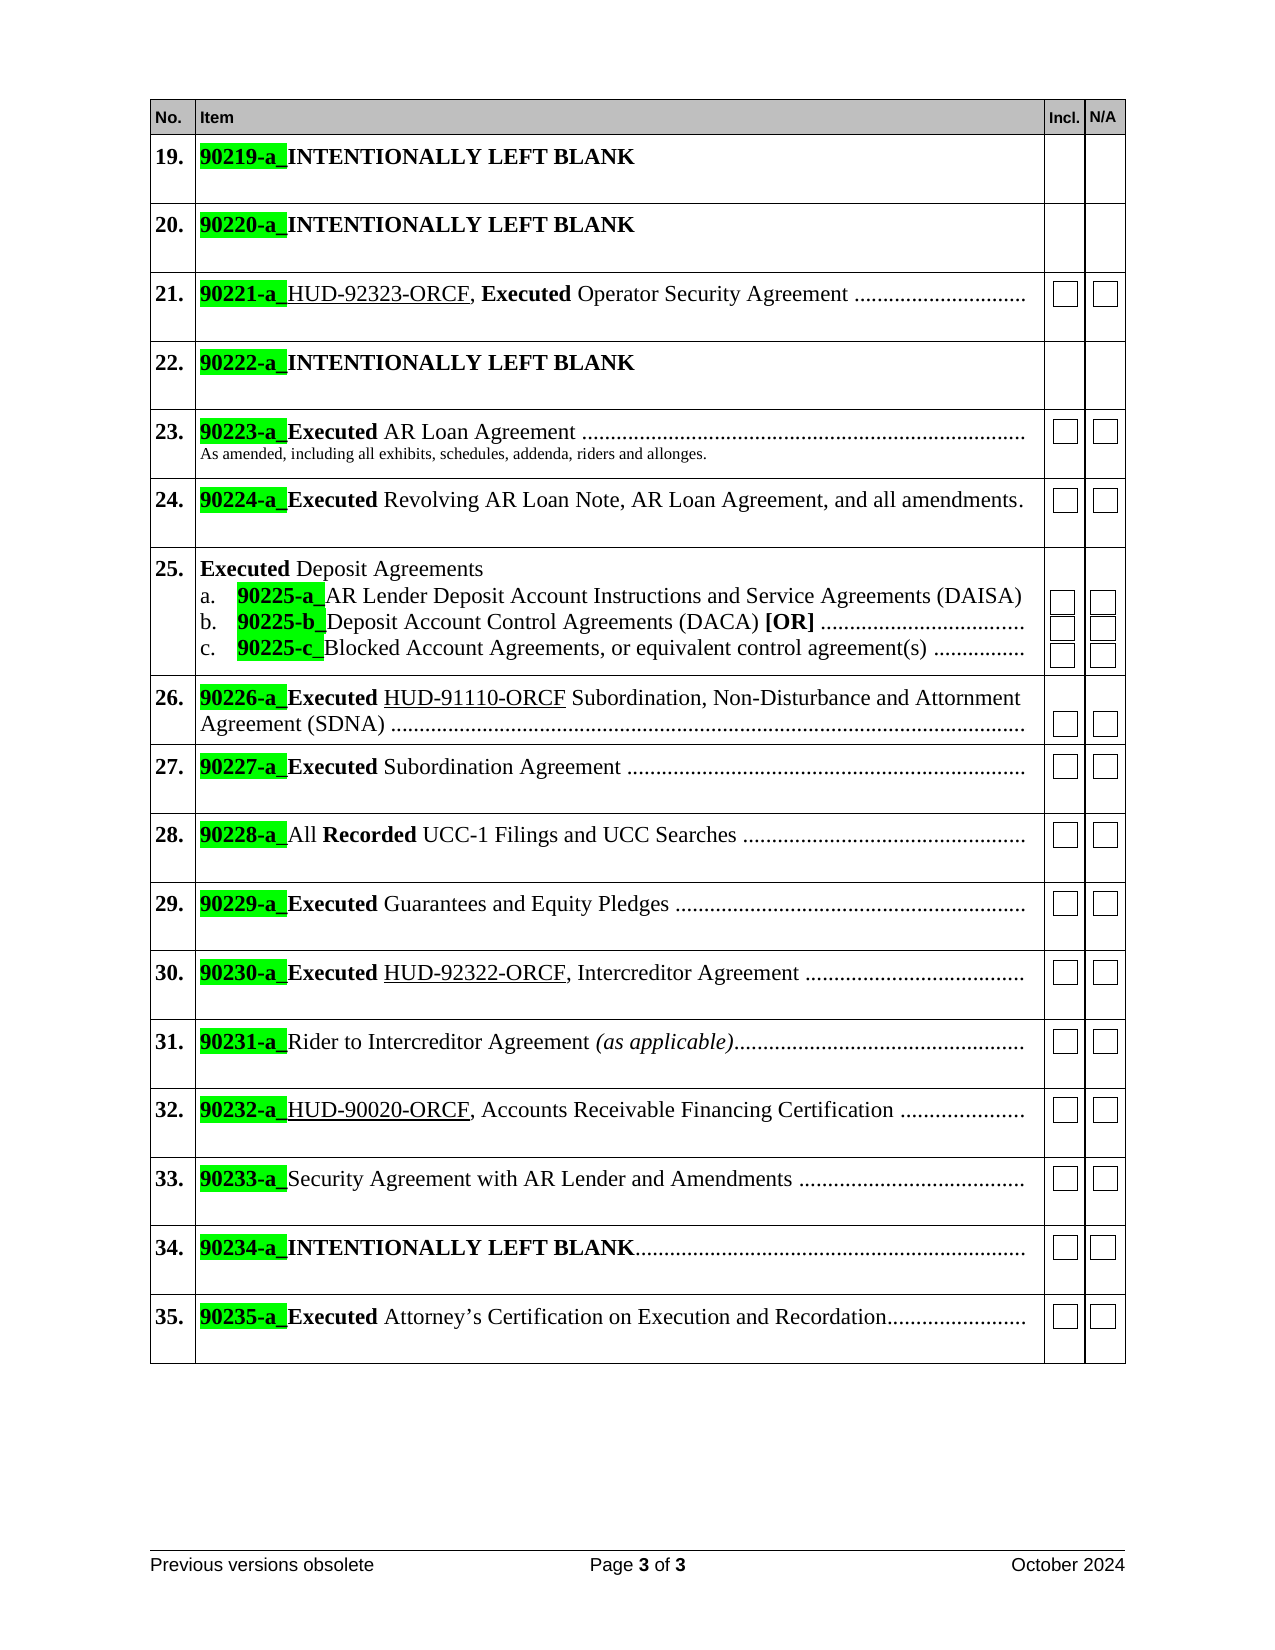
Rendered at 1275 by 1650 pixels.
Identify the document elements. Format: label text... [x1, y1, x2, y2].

table_cell 90219-a_INTENTIONALLY LEFT BLANK [196, 135, 1044, 203]
table_cell Executed Deposit Agreements 90225-a_AR Lender Deposit Account Instructions and Service Agreements (DAISA) 90225-b_Deposit Account Control Agreements (DACA) [OR] 90225-c_Blocked Account Agreements, or equivalent control agreement(s) [196, 548, 1044, 675]
table_cell [151, 479, 195, 547]
table_cell 90223-a_Executed AR Loan Agreement As amended, including all exhibits, schedules, addenda, riders and allonges. [196, 410, 1044, 478]
table_cell [1045, 273, 1084, 341]
table_cell [1086, 135, 1125, 203]
table_cell [1086, 676, 1125, 744]
table_cell [1086, 1020, 1125, 1088]
table_cell [1086, 1226, 1125, 1294]
table_cell [1045, 1158, 1084, 1225]
table_cell [1086, 1089, 1125, 1157]
table_cell [151, 342, 195, 409]
table_cell [151, 1089, 195, 1157]
table_header No. [151, 100, 195, 134]
table_cell [1045, 1020, 1084, 1088]
table_cell [1086, 548, 1125, 675]
table_cell 90220-a_INTENTIONALLY LEFT BLANK [196, 204, 1044, 272]
table_cell [151, 135, 195, 203]
table_cell [151, 1226, 195, 1294]
table_cell [1086, 204, 1125, 272]
table_header N/A [1086, 100, 1125, 134]
table_cell 90234-a_INTENTIONALLY LEFT BLANK [196, 1226, 1044, 1294]
table_cell [1045, 548, 1084, 675]
table_cell [1045, 479, 1084, 547]
table_header Item [196, 100, 1044, 134]
table_cell 90231-a_Rider to Intercreditor Agreement (as applicable) [196, 1020, 1044, 1088]
table_cell [1045, 1226, 1084, 1294]
table_cell [1086, 479, 1125, 547]
table_cell 90226-a_Executed HUD-91110-ORCF Subordination, Non-Disturbance and Attornment Agreement (SDNA) [196, 676, 1044, 744]
table_cell 90224-a_Executed Revolving AR Loan Note, AR Loan Agreement, and all amendments [196, 479, 1044, 547]
table_cell [1045, 342, 1084, 409]
table_cell [151, 1020, 195, 1088]
table_cell [1086, 410, 1125, 478]
table_cell [1086, 883, 1125, 950]
table_header Incl. [1045, 100, 1084, 134]
table_cell [151, 745, 195, 813]
table_cell 90227-a_Executed Subordination Agreement [196, 745, 1044, 813]
table_cell [1045, 1295, 1084, 1363]
table_cell 90233-a_Security Agreement with AR Lender and Amendments [196, 1158, 1044, 1225]
table_cell 90230-a_Executed HUD-92322-ORCF, Intercreditor Agreement [196, 951, 1044, 1019]
table_cell [1045, 814, 1084, 882]
table_cell [1045, 883, 1084, 950]
table_cell [1086, 814, 1125, 882]
table_cell [1086, 951, 1125, 1019]
table_cell [1045, 951, 1084, 1019]
table_cell [1086, 745, 1125, 813]
table_cell 90222-a_INTENTIONALLY LEFT BLANK [196, 342, 1044, 409]
table_cell 90232-a_HUD-90020-ORCF, Accounts Receivable Financing Certification [196, 1089, 1044, 1157]
table_cell [1086, 273, 1125, 341]
table_cell [1045, 1089, 1084, 1157]
table_cell [151, 1158, 195, 1225]
table_cell 90229-a_Executed Guarantees and Equity Pledges [196, 883, 1044, 950]
table_cell [151, 204, 195, 272]
table_cell [151, 883, 195, 950]
table_cell 90228-a_All Recorded UCC-1 Filings and UCC Searches [196, 814, 1044, 882]
table_cell [1045, 410, 1084, 478]
table_cell [151, 410, 195, 478]
table_cell [1045, 204, 1084, 272]
table_cell [1086, 1295, 1125, 1363]
table_cell [1045, 135, 1084, 203]
table_cell [1045, 676, 1084, 744]
table_cell [151, 548, 195, 675]
table_cell [151, 1295, 195, 1363]
table_cell [1045, 745, 1084, 813]
table_cell 90221-a_HUD-92323-ORCF, Executed Operator Security Agreement [196, 273, 1044, 341]
table_cell [1086, 342, 1125, 409]
table_cell [151, 676, 195, 744]
table_cell [151, 814, 195, 882]
table_cell [151, 951, 195, 1019]
table_cell [151, 273, 195, 341]
table_cell 90235-a_Executed Attorney’s Certification on Execution and Recordation [196, 1295, 1044, 1363]
table_cell [1086, 1158, 1125, 1225]
